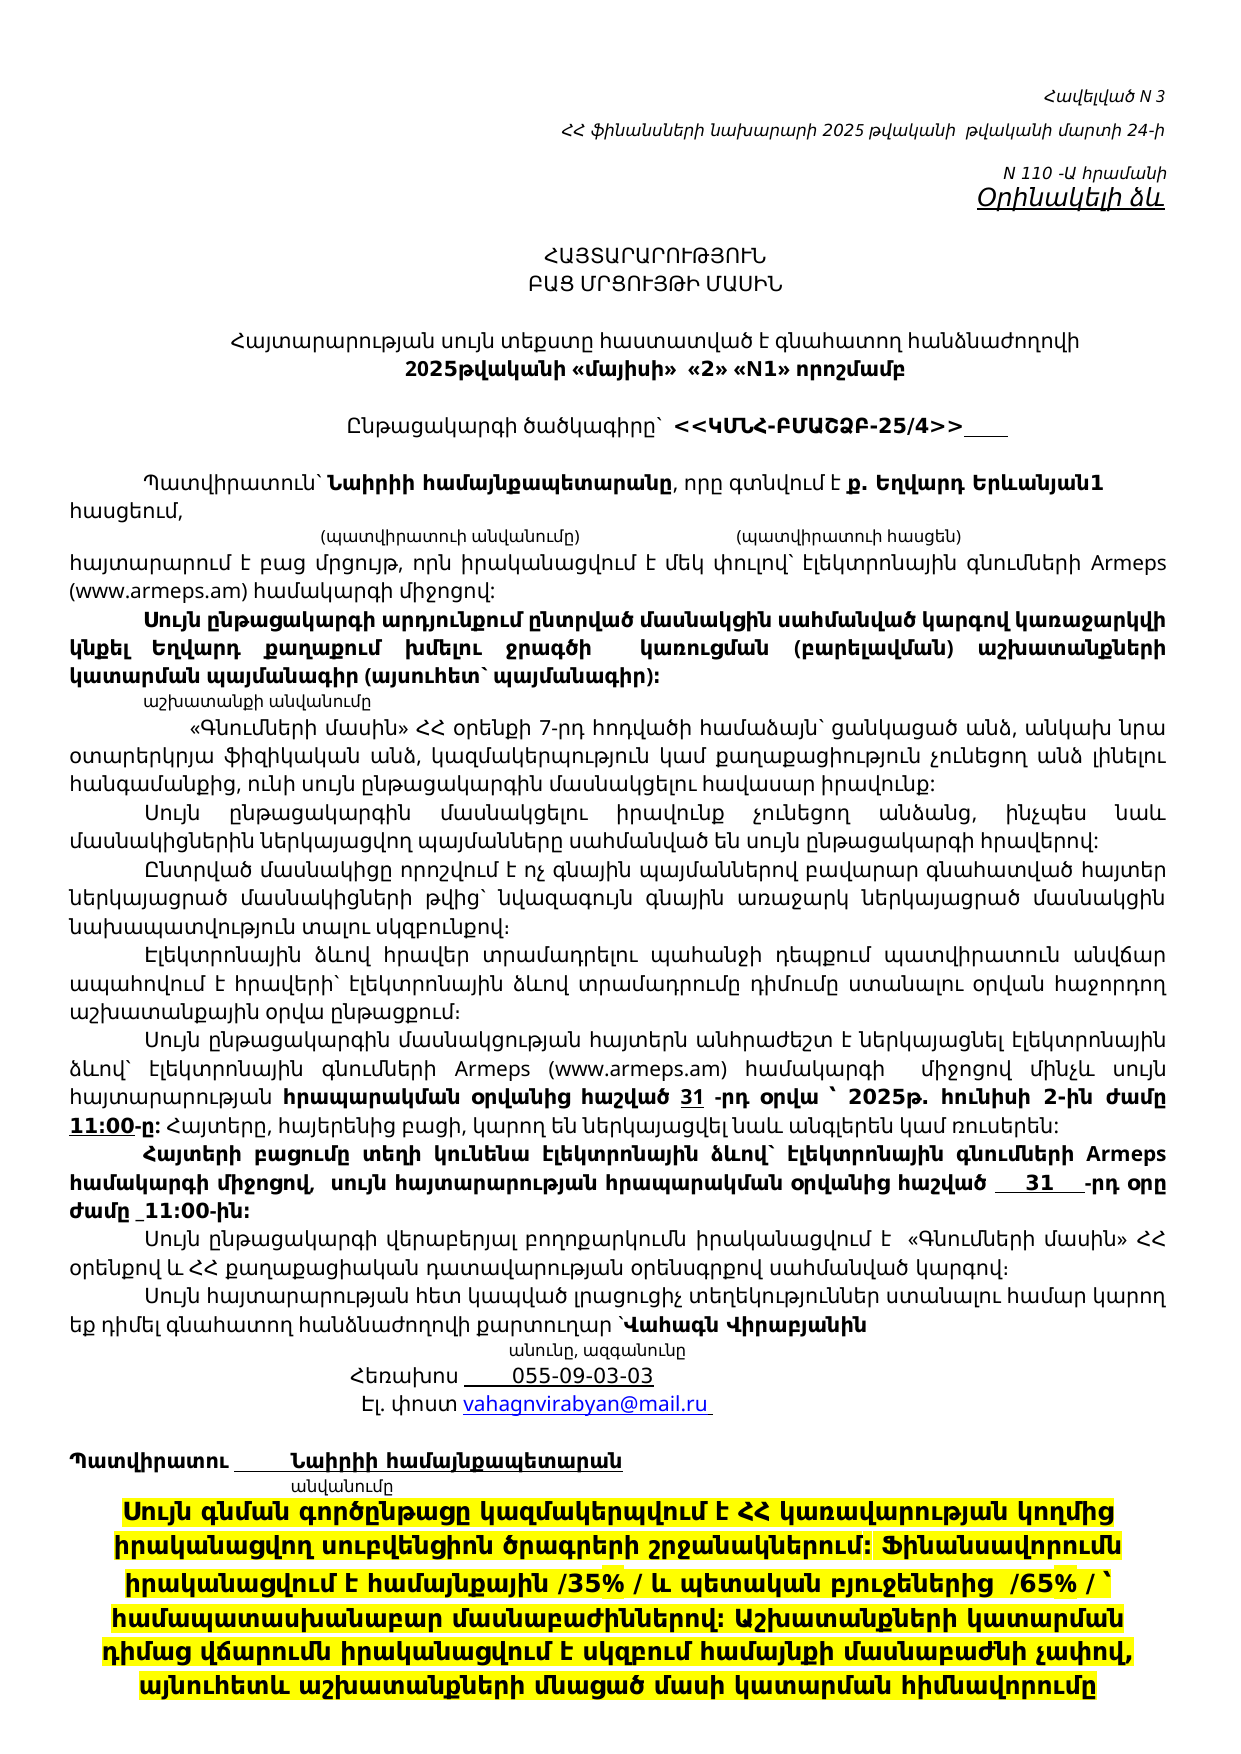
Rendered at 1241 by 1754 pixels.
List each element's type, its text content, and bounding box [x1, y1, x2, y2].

text «Գնումների մասին» ՀՀ օրենքի 7-րդ հոդվածի համաձայն` ցանկացած անձ, անկախ նրա օտարերկրյա ֆիզիկական անձ, կազմակերպություն կամ քաղաքացիություն չունեցող անձ լինելու հանգամանքից, ունի սույն ընթացակարգին մասնակցելու հավասար իրավունք: [69, 713, 1167, 798]
text 2025թվականի «մայիսի» «2» «N1» որոշմամբ [69, 354, 1167, 383]
text Հավելված N 3 [69, 84, 1167, 107]
text Հայտարարության սույն տեքստը հաստատված է գնահատող հանձնաժողովի [69, 326, 1167, 354]
text Հայտերի բացումը տեղի կունենա էլեկտրոնային ձևով` էլեկտրոնային գնումների Armeps համակարգի միջոցով, սույն հայտարարության հրապարակման օրվանից հաշված 31 -րդ օրը ժամը _11։00-ին։ [69, 1139, 1167, 1224]
text Ընթացակարգի ծածկագիրը` <<ԿՄՆՀ-ԲՄԱՇՁԲ-25/4>> [69, 411, 1167, 440]
text Սույն ընթացակարգին մասնակցության հայտերն անհրաժեշտ է ներկայացնել էլեկտրոնային ձևով` էլեկտրոնային գնումների Armeps (www.armeps.am) համակարգի միջոցով մինչև սույն հայտարարության հրապարակման օրվանից հաշված 31 -րդ օրվա ՝ 2025թ․ հունիսի 2-ին ժամը 11։00-ը: Հայտերը, հայերենից բացի, կարող են ներկայացվել նաև անգլերեն կամ ռուսերեն: [69, 1026, 1167, 1139]
text Էլ. փոստ vahagnvirabyan@mail.ru [69, 1389, 1167, 1418]
text Ընտրված մասնակիցը որոշվում է ոչ գնային պայմաններով բավարար գնահատված հայտեր ներկայացրած մասնակիցների թվից` նվազագույն գնային առաջարկ ներկայացրած մասնակցին նախապատվություն տալու սկզբունքով։ [69, 855, 1167, 940]
text ԲԱՑ ՄՐՑՈՒՅԹԻ ՄԱՍԻՆ [69, 269, 1167, 298]
text աշխատանքի անվանումը [69, 690, 1167, 713]
text Սույն ընթացակարգի արդյունքում ընտրված մասնակցին սահմանված կարգով կառաջարկվի կնքել Եղվարդ քաղաքում խմելու ջրագծի կառուցման (բարելավման) աշխատանքների կատարման պայմանագիր (այսուհետ` պայմանագիր)։ [69, 605, 1167, 690]
text Էլեկտրոնային ձևով հրավեր տրամադրելու պահանջի դեպքում պատվիրատուն անվճար ապահովում է հրավերի` էլեկտրոնային ձևով տրամադրումը դիմումը ստանալու օրվան հաջորդող աշխատանքային օրվա ընթացքում։ [69, 940, 1167, 1026]
text (պատվիրատուի անվանումը) (պատվիրատուի հասցեն) [215, 525, 1167, 548]
text Պատվիրատու Նաիրիի համայնքապետարան [69, 1446, 1167, 1475]
text ՀԱՅՏԱՐԱՐՈՒԹՅՈՒՆ [69, 241, 1167, 269]
text Հեռախոս 055-09-03-03 [69, 1361, 1167, 1389]
text Սույն հայտարարության հետ կապված լրացուցիչ տեղեկություններ ստանալու համար կարող եք դիմել գնահատող հանձնաժողովի քարտուղար `Վահագն Վիրաբյանին [69, 1281, 1167, 1338]
text հայտարարում է բաց մրցույթ, որն իրականացվում է մեկ փուլով` էլեկտրոնային գնումների Armeps (www.armeps.am) համակարգի միջոցով: [69, 548, 1167, 605]
text Սույն ընթացակարգին մասնակցելու իրավունք չունեցող անձանց, ինչպես նաև մասնակիցներին ներկայացվող պայմանները սահմանված են սույն ընթացակարգի հրավերով: [69, 798, 1167, 855]
text N 110 -Ա հրամանի [69, 164, 1167, 183]
text Օրինակելի ձև [69, 183, 1167, 212]
text ՀՀ ֆինանսների նախարարի 2025 թվականի թվականի մարտի 24-ի [69, 118, 1167, 141]
text Պատվիրատուն` Նաիրիի համայնքապետարանը, որը գտնվում է ք․ Եղվարդ Երևանյան1 հասցեում, [69, 468, 1167, 525]
text Սույն ընթացակարգի վերաբերյալ բողոքարկումն իրականացվում է «Գնումների մասին» ՀՀ օրենքով և ՀՀ քաղաքացիական դատավարության օրենսգրքով սահմանված կարգով։ [69, 1224, 1167, 1281]
text անունը, ազգանունը [69, 1338, 1167, 1361]
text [69, 1497, 1167, 1700]
text անվանումը [69, 1475, 1167, 1497]
